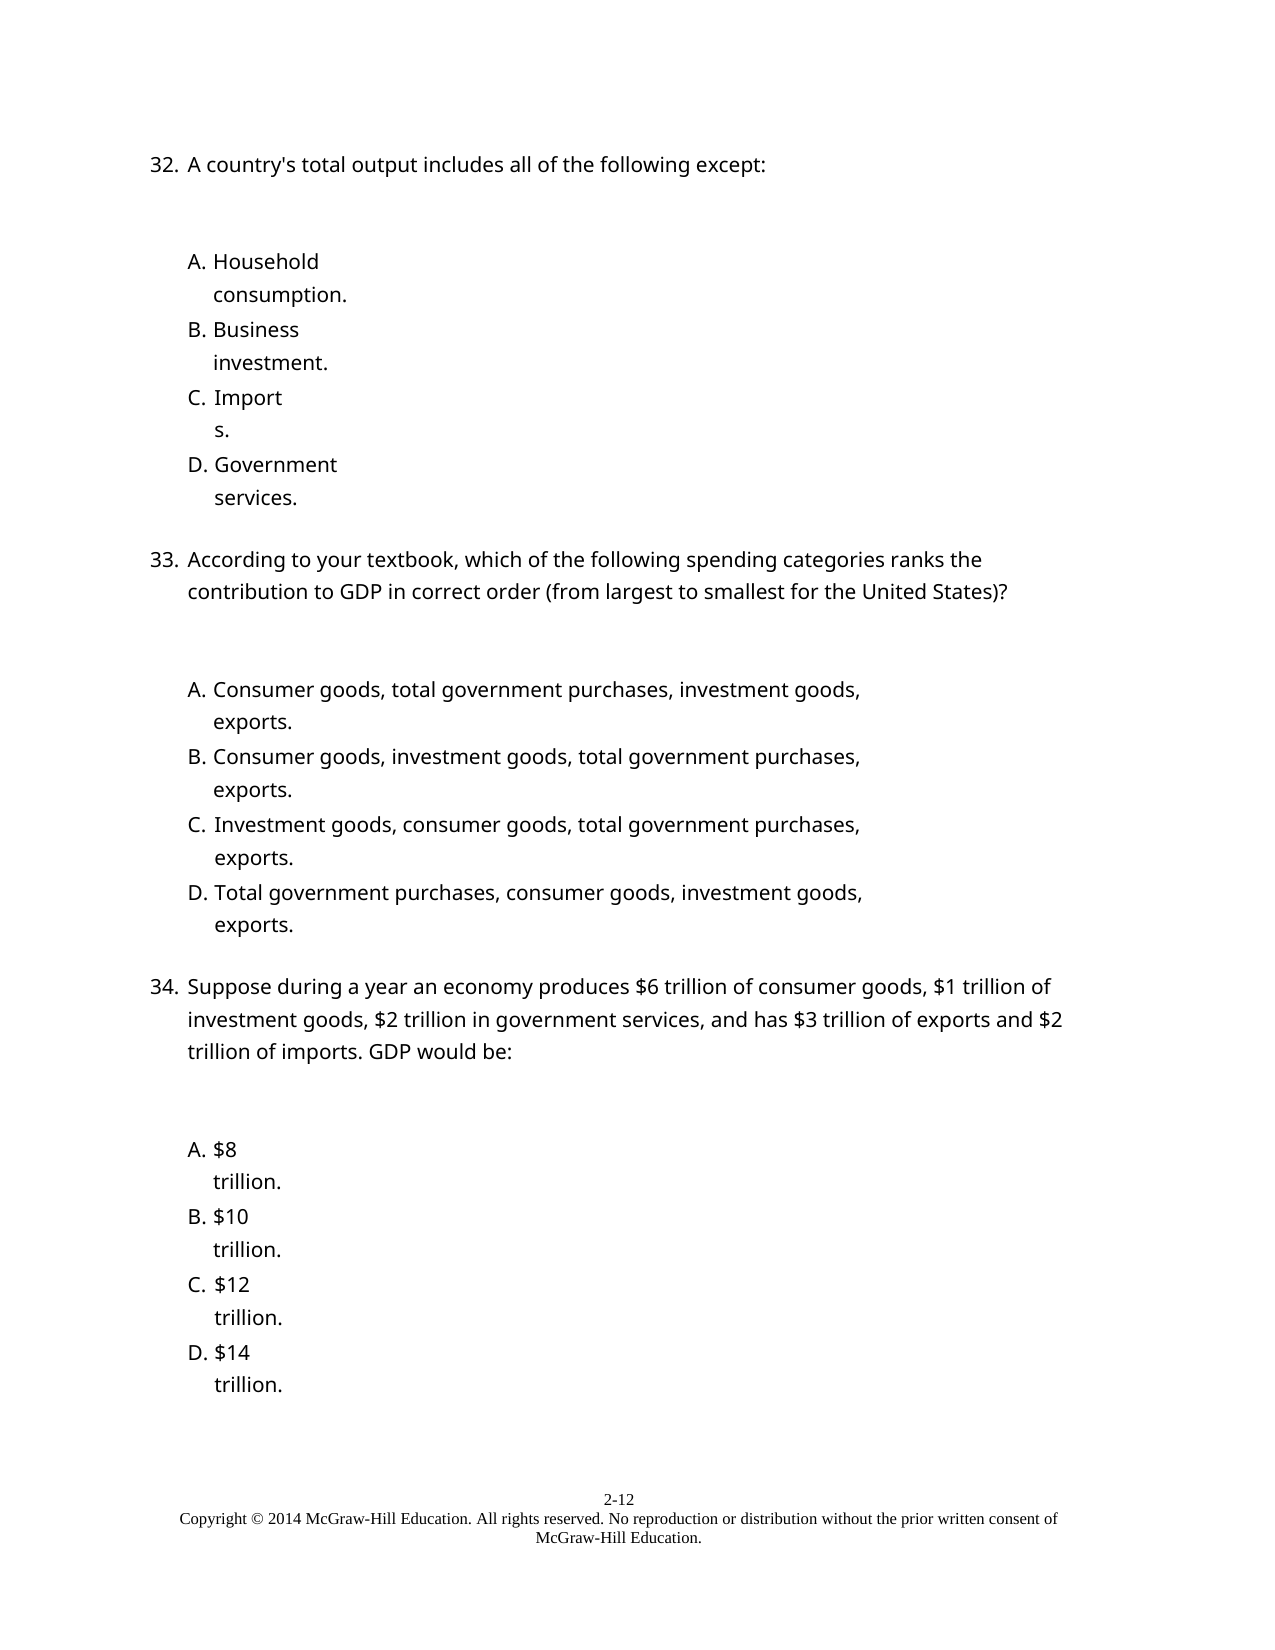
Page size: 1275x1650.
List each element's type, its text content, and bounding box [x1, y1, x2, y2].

table_header A country's total output includes all of the following except: [188, 150, 1087, 516]
table_header 32. [150, 150, 187, 516]
table_header 34. [150, 972, 187, 1403]
table_header Suppose during a year an economy produces $6 trillion of consumer goods, $1 trillion of investment goods, $2 trillion in government services, and has $3 trillion of exports and $2 trillion of imports. GDP would be: [188, 972, 1087, 1403]
table_header According to your textbook, which of the following spending categories ranks the contribution to GDP in correct order (from largest to smallest for the United States)? [188, 545, 1087, 943]
table_header 33. [150, 545, 187, 943]
